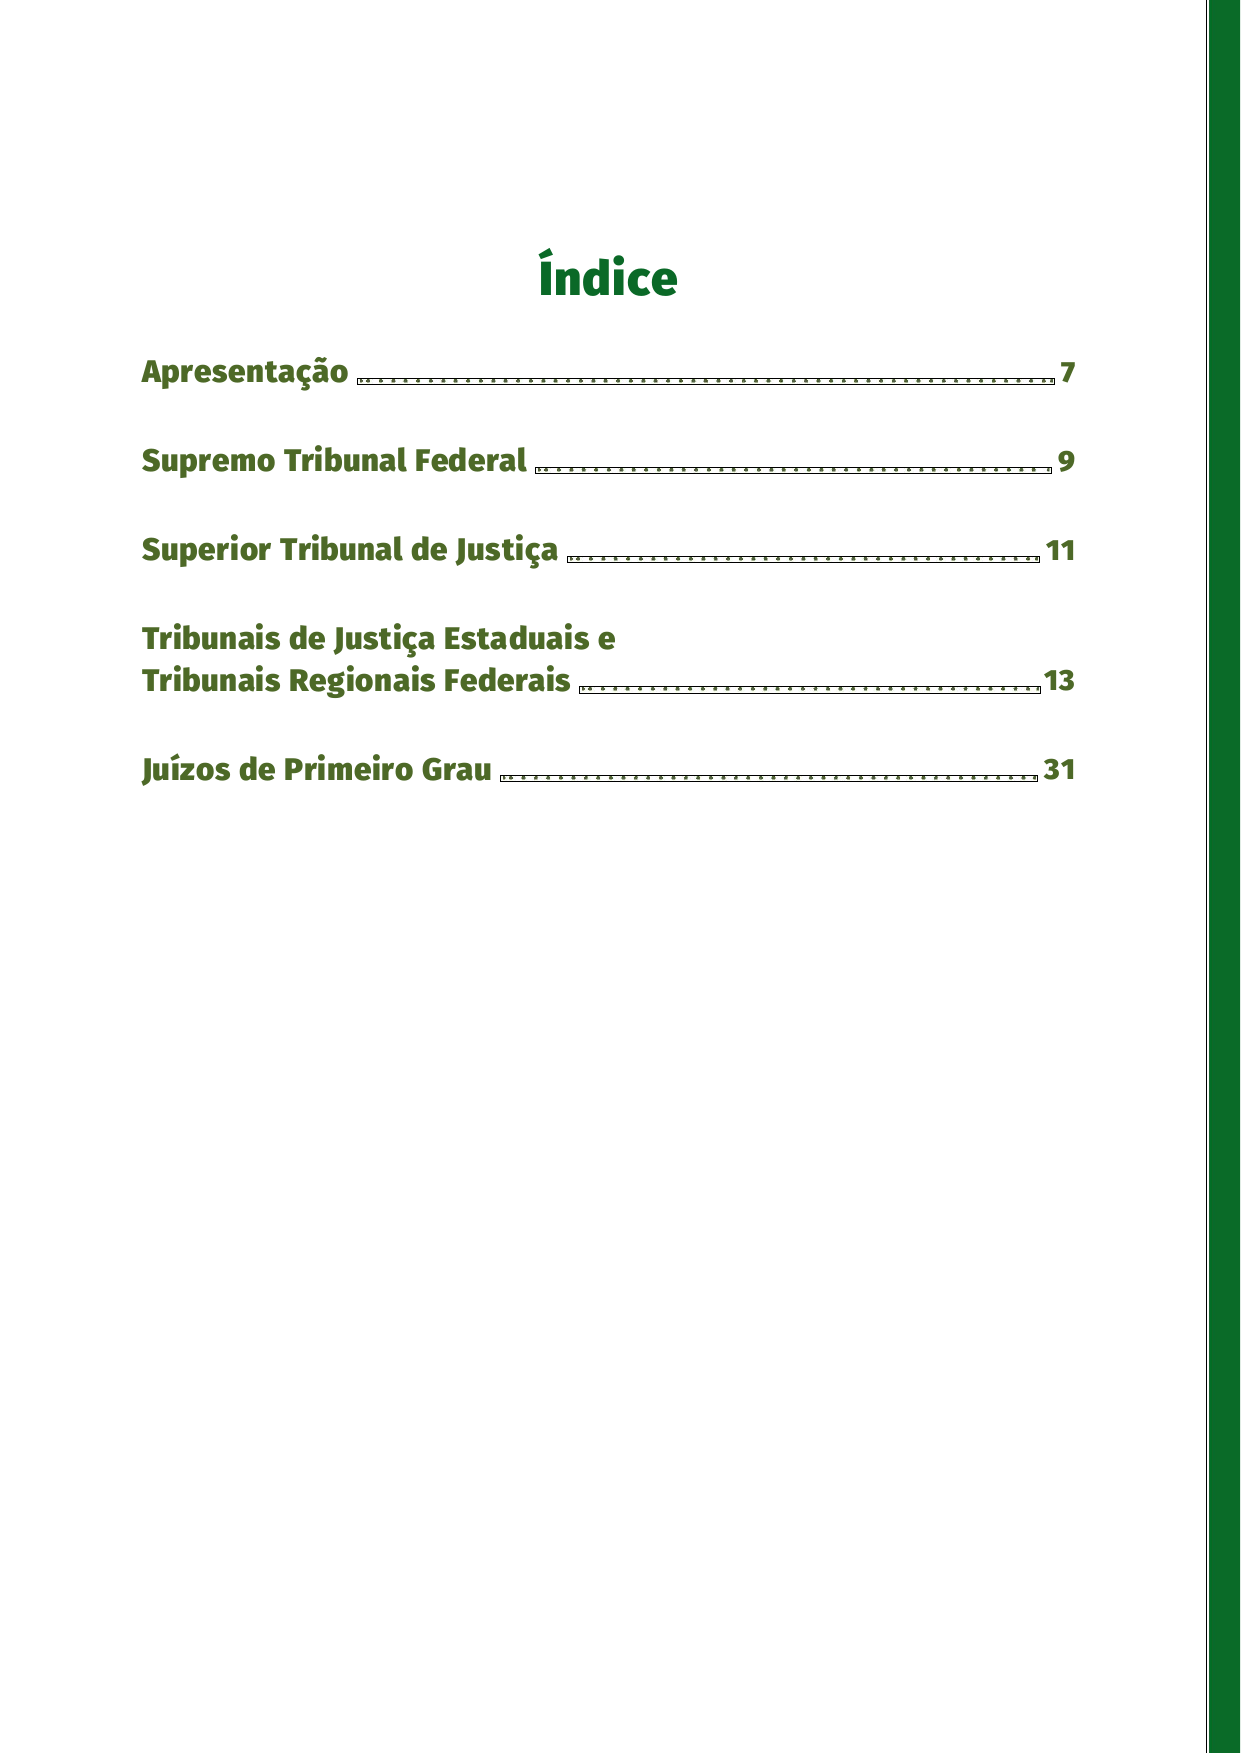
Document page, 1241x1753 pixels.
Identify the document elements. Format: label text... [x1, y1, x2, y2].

text 11 [1046, 528, 1100, 568]
text 7 [1061, 350, 1100, 391]
picture [552, 468, 1051, 473]
picture [1207, 0, 1241, 1753]
text Superior Tribunal de Justiça [142, 525, 584, 569]
text 13 [1044, 658, 1100, 699]
picture [517, 776, 1037, 781]
text 31 [1044, 747, 1100, 788]
text Juízos de Primeiro Grau [142, 745, 517, 789]
picture [584, 557, 1039, 562]
text Supremo Tribunal Federal [142, 437, 552, 480]
text Apresentação [142, 348, 374, 391]
text Tribunais Regionais Federais [142, 658, 640, 700]
picture [640, 687, 1040, 693]
text Índice [539, 241, 703, 308]
text Tribunais de Justiça Estaduais e [142, 614, 640, 658]
text 9 [1058, 439, 1100, 479]
picture [374, 379, 1054, 384]
